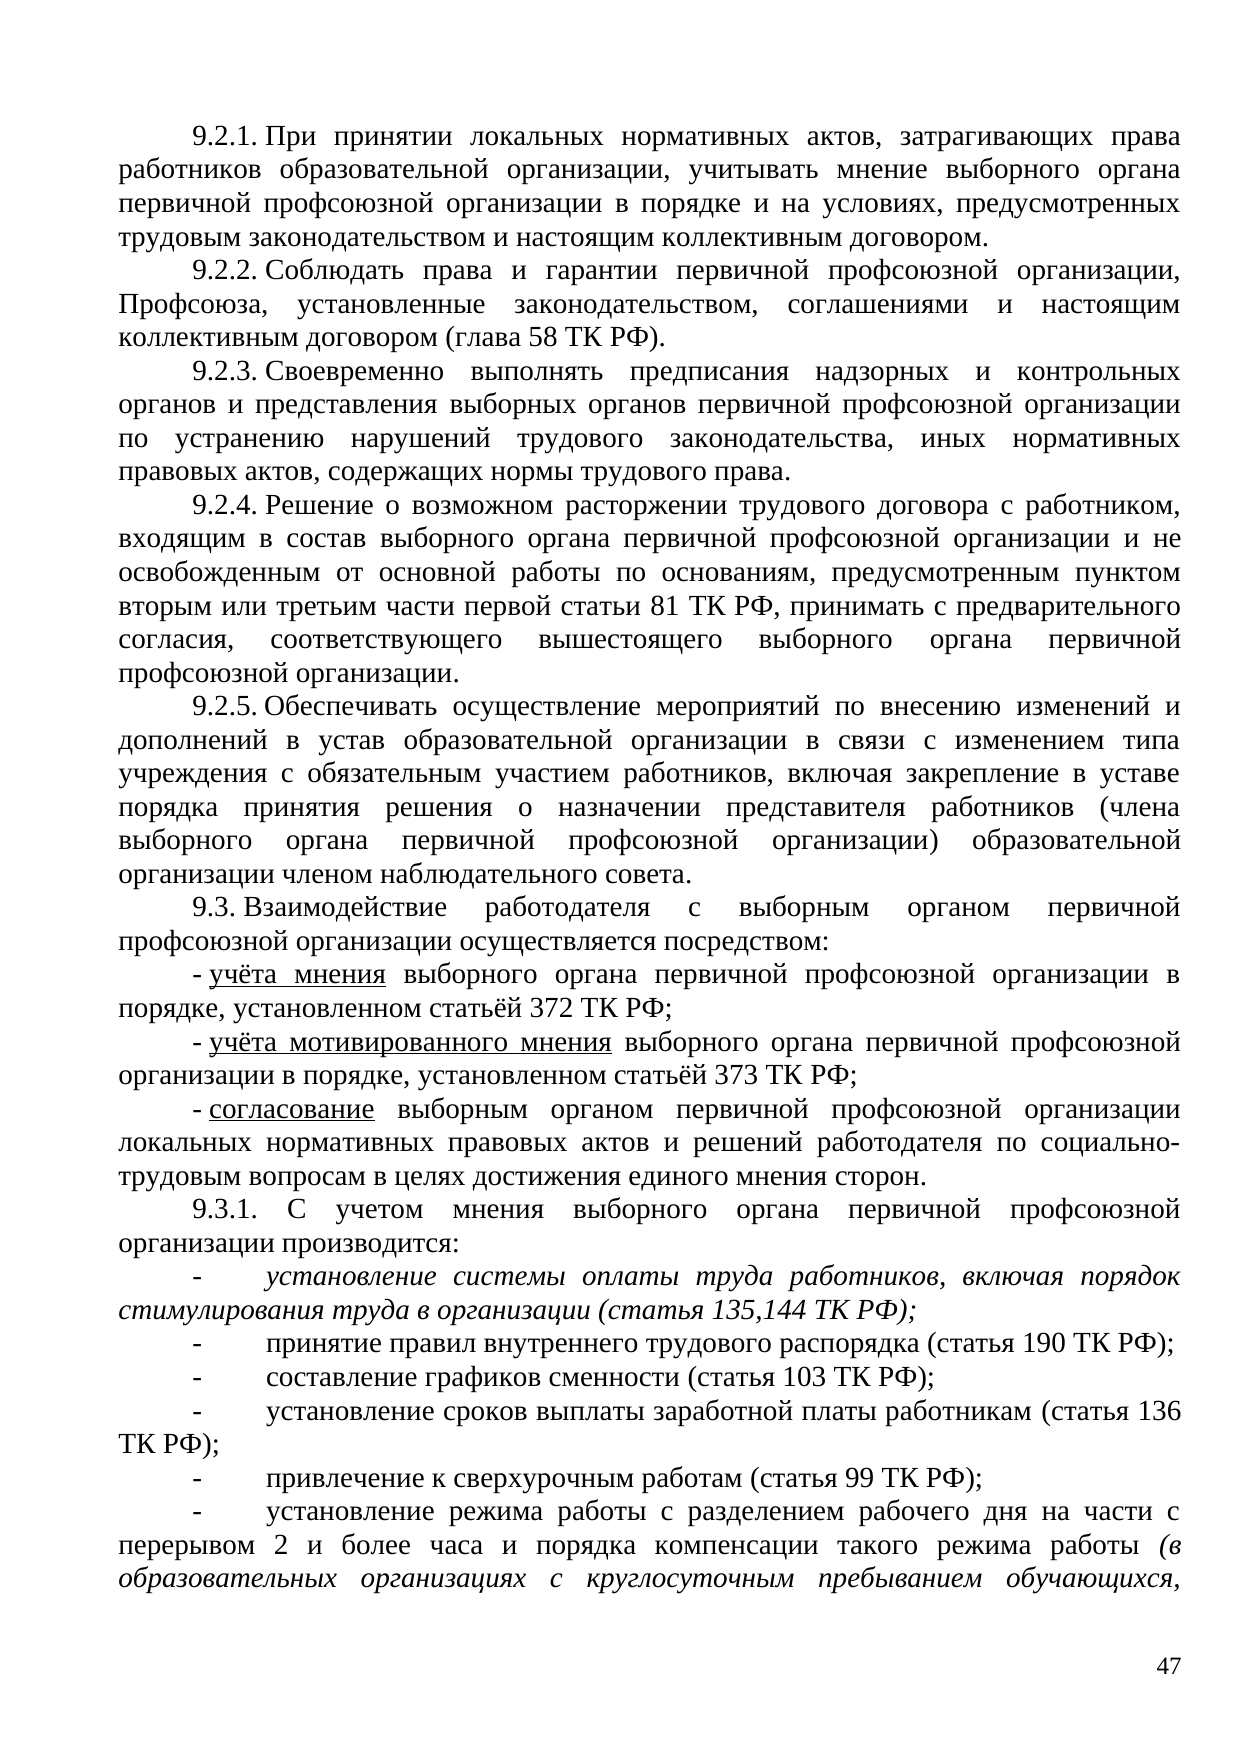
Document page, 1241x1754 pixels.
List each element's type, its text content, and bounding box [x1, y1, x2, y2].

text 9.2.2. Соблюдать права и гарантии первичной профсоюзной организации, Профсоюза, установленные законодательством, соглашениями и настоящим коллективным договором (глава 58 ТК РФ). [118, 252, 1181, 353]
list - установление системы оплаты труда работников, включая порядок стимулирования труда в организации (статья 135,144 ТК РФ); [118, 1258, 1181, 1326]
text - учёта мотивированного мнения выборного органа первичной профсоюзной организации в порядке, установленном статьёй 373 ТК РФ; [118, 1024, 1181, 1091]
text 9.2.3. Своевременно выполнять предписания надзорных и контрольных органов и представления выборных органов первичной профсоюзной организации по устранению нарушений трудового законодательства, иных нормативных правовых актов, содержащих нормы трудового права. [118, 353, 1181, 487]
list составление графиков сменности (статья 103 ТК РФ); [118, 1359, 1181, 1393]
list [118, 1493, 1181, 1594]
list 9.3.1. С учетом мнения выборного органа первичной профсоюзной организации производится: [118, 1191, 1181, 1258]
list установление сроков выплаты заработной платы работникам (статья 136 ТК РФ); [118, 1393, 1181, 1460]
text 9.2.1. При принятии локальных нормативных актов, затрагивающих права работников образовательной организации, учитывать мнение выборного органа первичной профсоюзной организации в порядке и на условиях, предусмотренных трудовым законодательством и настоящим коллективным договором. [118, 118, 1181, 252]
text 9.2.5. Обеспечивать осуществление мероприятий по внесению изменений и дополнений в устав образовательной организации в связи с изменением типа учреждения с обязательным участием работников, включая закрепление в уставе порядка принятия решения о назначении представителя работников (члена выборного органа первичной профсоюзной организации) образовательной организации членом наблюдательного совета. [118, 688, 1181, 889]
list привлечение к сверхурочным работам (статья 99 ТК РФ); [118, 1460, 1181, 1493]
text - учёта мнения выборного органа первичной профсоюзной организации в порядке, установленном статьёй 372 ТК РФ; [118, 957, 1181, 1024]
text 9.2.4. Решение о возможном расторжении трудового договора с работником, входящим в состав выборного органа первичной профсоюзной организации и не освобожденным от основной работы по основаниям, предусмотренным пунктом вторым или третьим части первой статьи 81 ТК РФ, принимать с предварительного согласия, соответствующего вышестоящего выборного органа первичной профсоюзной организации. [118, 487, 1181, 688]
text - согласование выборным органом первичной профсоюзной организации локальных нормативных правовых актов и решений работодателя по социально-трудовым вопросам в целях достижения единого мнения сторон. [118, 1091, 1181, 1191]
list принятие правил внутреннего трудового распорядка (статья 190 ТК РФ); [118, 1326, 1181, 1359]
text 9.3. Взаимодействие работодателя с выборным органом первичной профсоюзной организации осуществляется посредством: [118, 889, 1181, 957]
